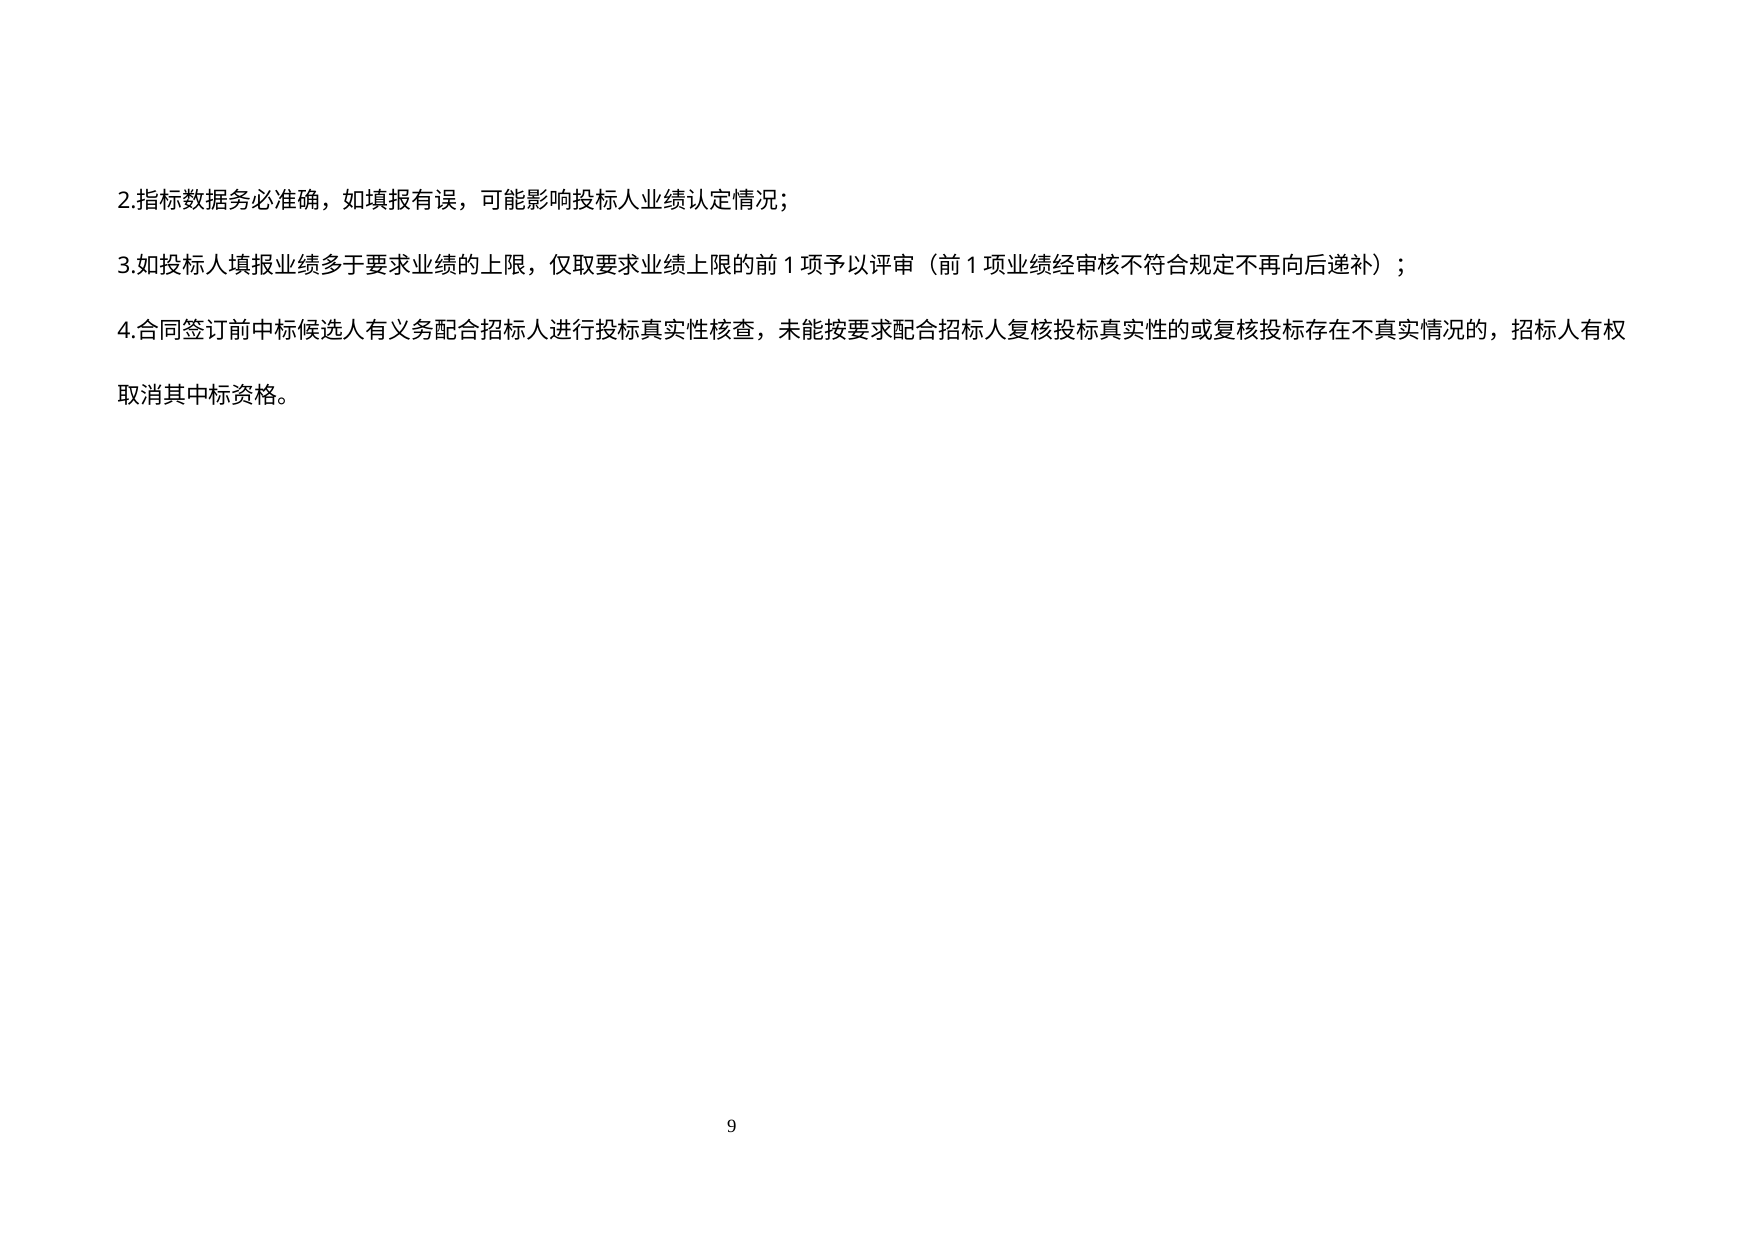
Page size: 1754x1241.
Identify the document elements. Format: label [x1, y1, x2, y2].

table_cell [106, 165, 1637, 426]
